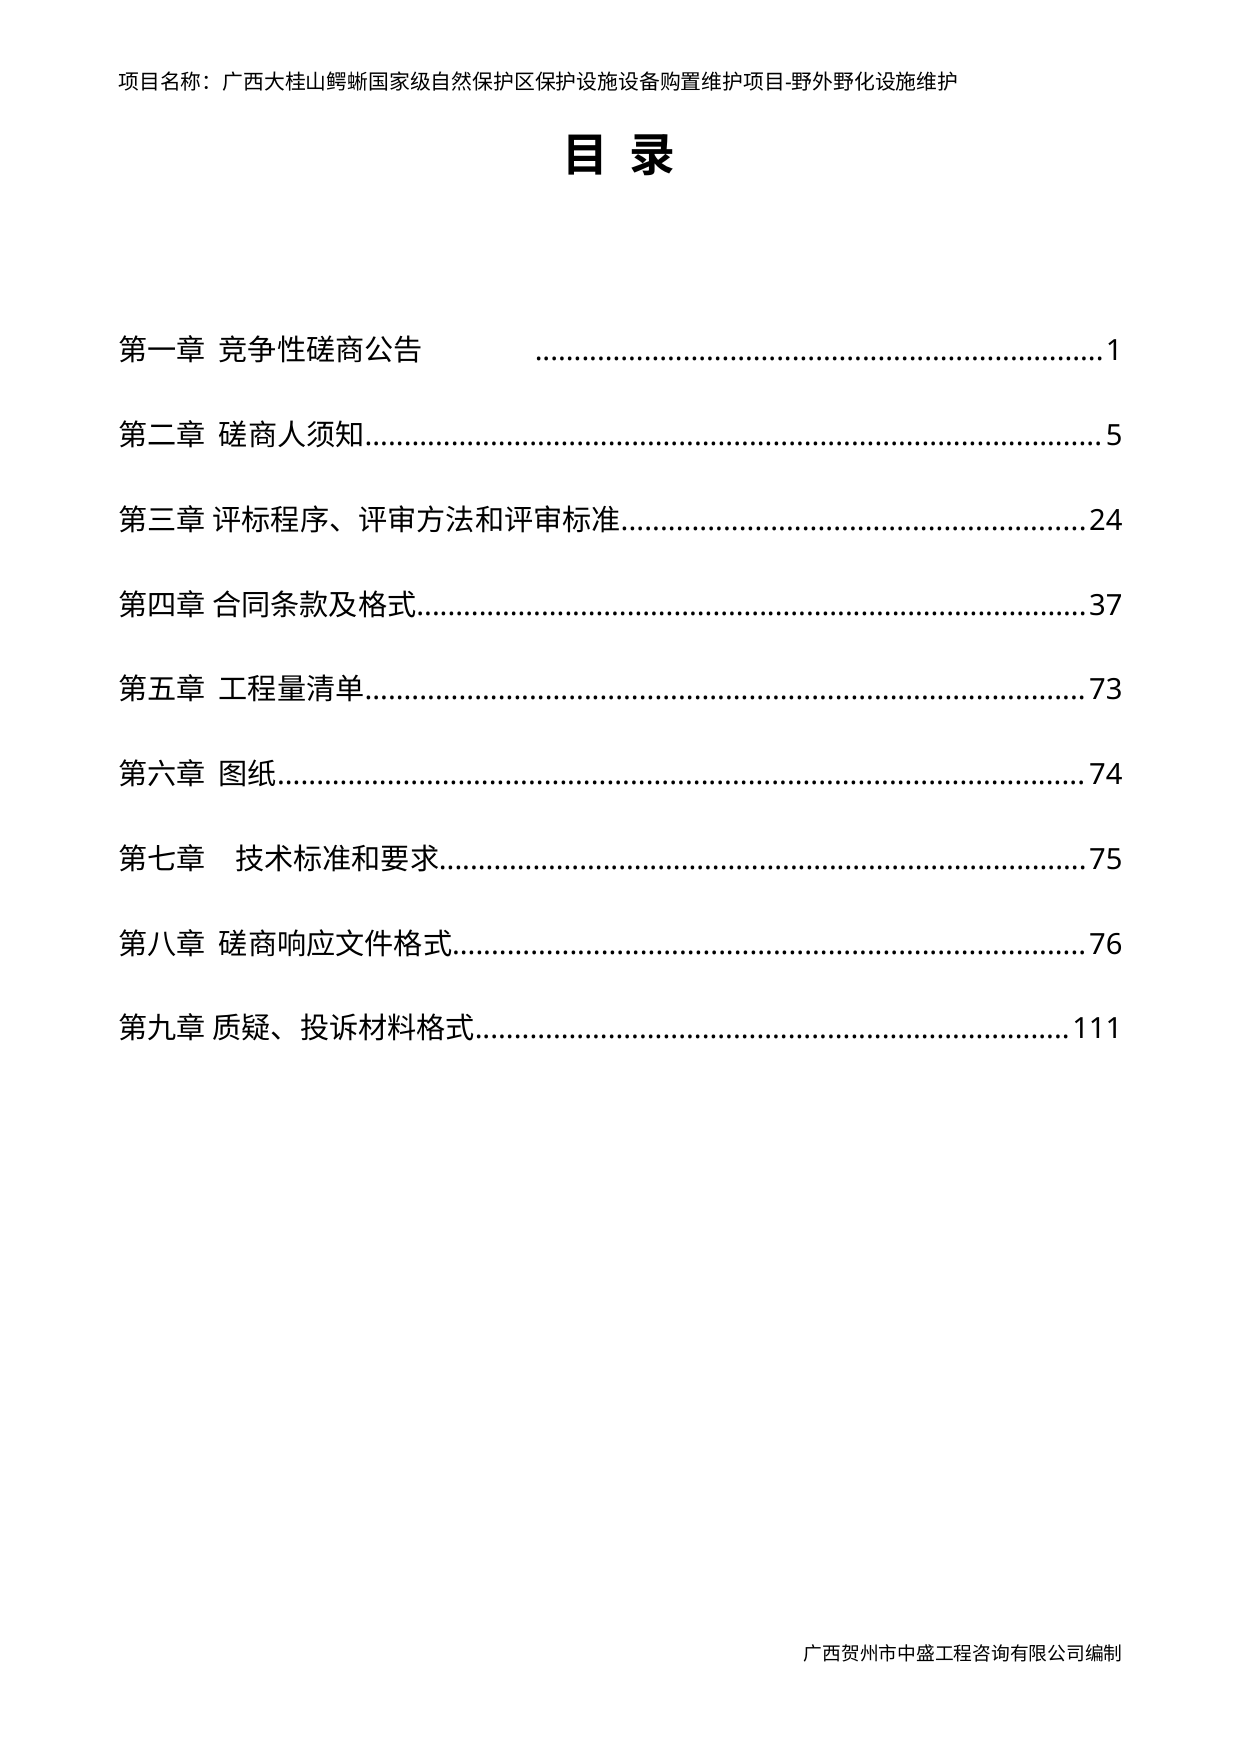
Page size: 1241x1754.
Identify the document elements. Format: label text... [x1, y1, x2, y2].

text 目 录 [118, 118, 1119, 184]
